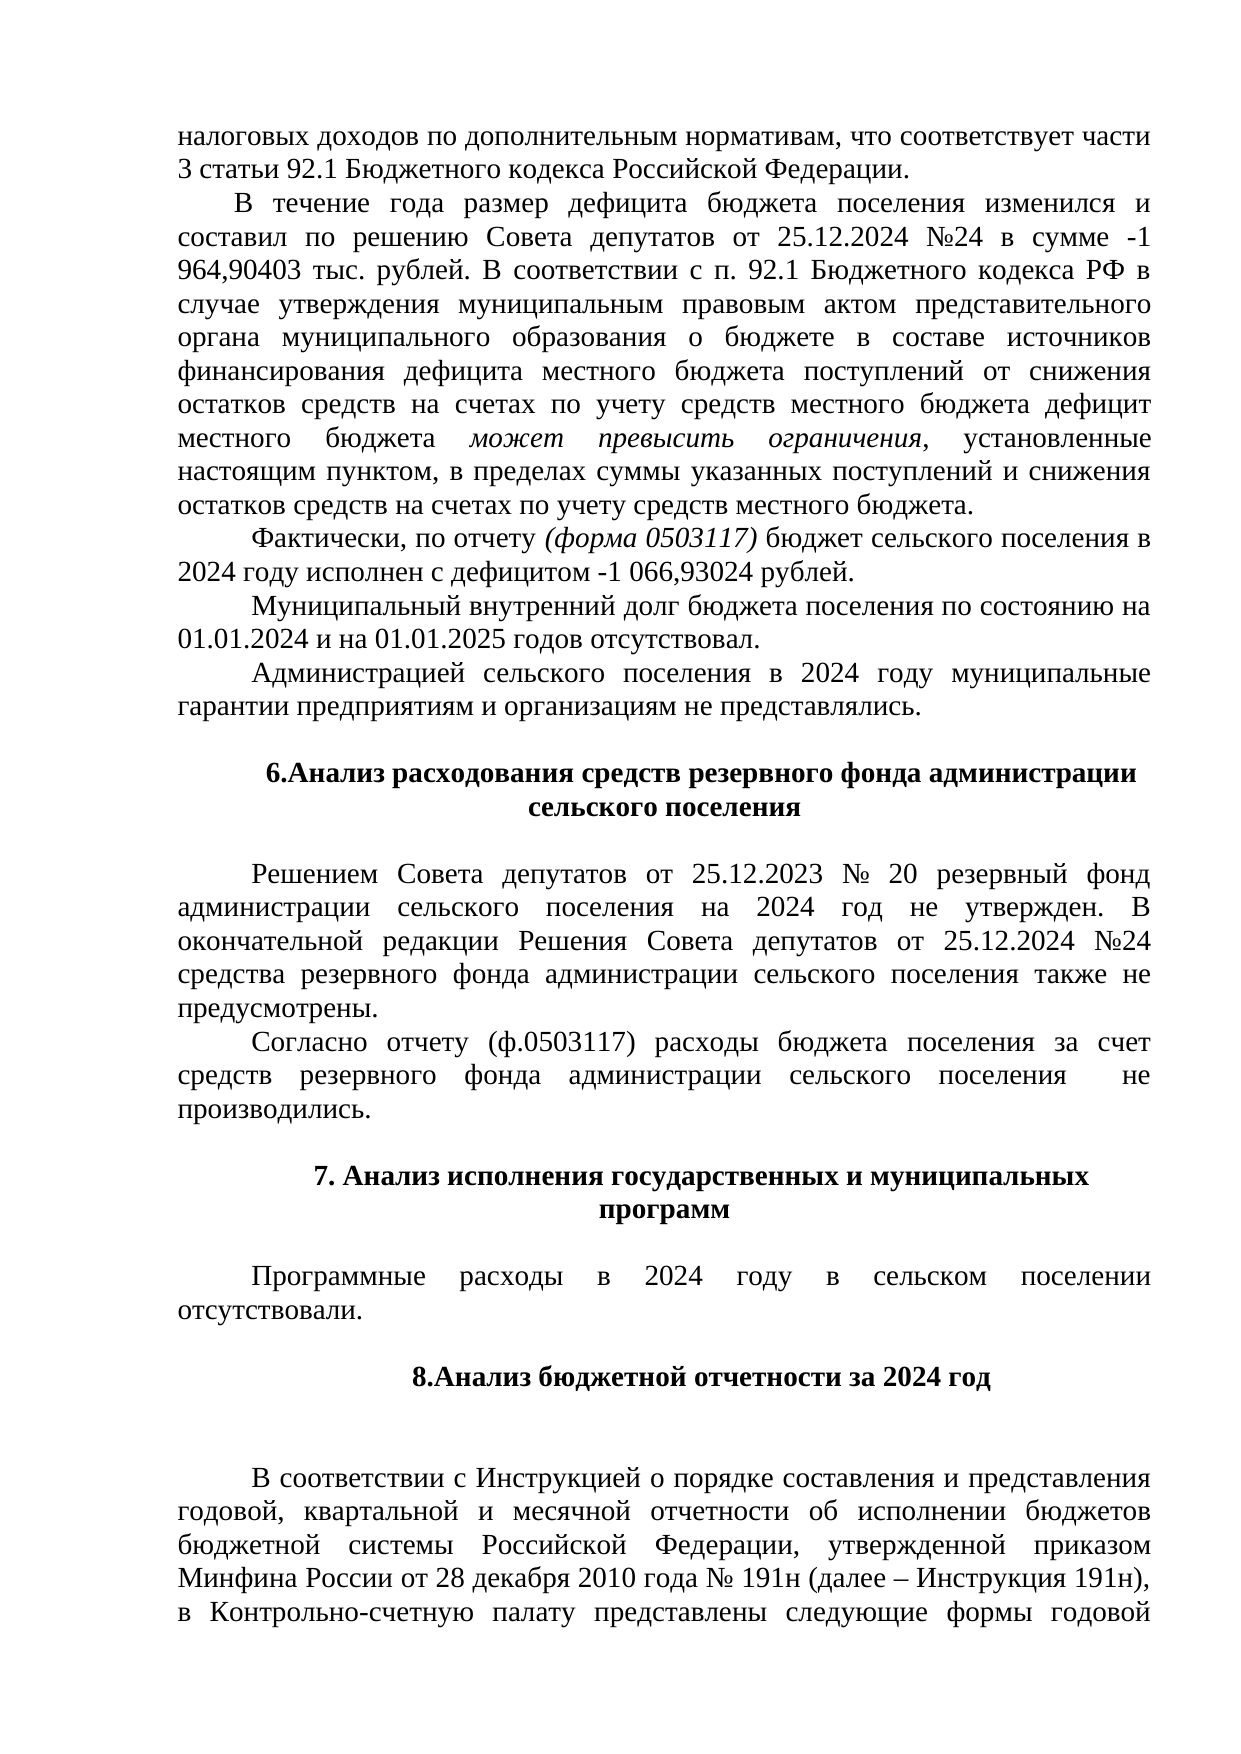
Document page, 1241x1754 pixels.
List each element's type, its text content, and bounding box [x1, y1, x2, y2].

list Согласно отчету (ф.0503117) расходы бюджета поселения за счет средств резервного фонда администрации сельского поселения не производились. [177, 1024, 1152, 1124]
text Программные расходы в 2024 году в сельском поселении отсутствовали. [177, 1258, 1152, 1326]
text Муниципальный внутренний долг бюджета поселения по состоянию на 01.01.2024 и на 01.01.2025 годов отсутствовал. [177, 588, 1152, 655]
list Решением Совета депутатов от 25.12.2023 № 20 резервный фонд администрации сельского поселения на 2024 год не утвержден. В окончательной редакции Решения Совета депутатов от 25.12.2024 №24 средства резервного фонда администрации сельского поселения также не предусмотрены. [177, 856, 1152, 1024]
text Администрацией сельского поселения в 2024 году муниципальные гарантии предприятиям и организациям не представлялись. [177, 655, 1152, 722]
text 7. Анализ исполнения государственных и муниципальных программ [177, 1158, 1152, 1225]
list Фактически, по отчету (форма 0503117) бюджет сельского поселения в 2024 году исполнен с дефицитом -1 066,93024 рублей. [177, 521, 1152, 588]
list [177, 118, 1152, 185]
text 8.Анализ бюджетной отчетности за 2024 год [177, 1359, 1152, 1393]
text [177, 1460, 1152, 1627]
text В течение года размер дефицита бюджета поселения изменился и составил по решению Совета депутатов от 25.12.2024 №24 в сумме -1 964,90403 тыс. рублей. В соответствии с п. 92.1 Бюджетного кодекса РФ в случае утверждения муниципальным правовым актом представительного органа муниципального образования о бюджете в составе источников финансирования дефицита местного бюджета поступлений от снижения остатков средств на счетах по учету средств местного бюджета дефицит местного бюджета может превысить ограничения, установленные настоящим пунктом, в пределах суммы указанных поступлений и снижения остатков средств на счетах по учету средств местного бюджета. [177, 185, 1152, 521]
list 6.Анализ расходования средств резервного фонда администрации сельского поселения [177, 755, 1152, 822]
